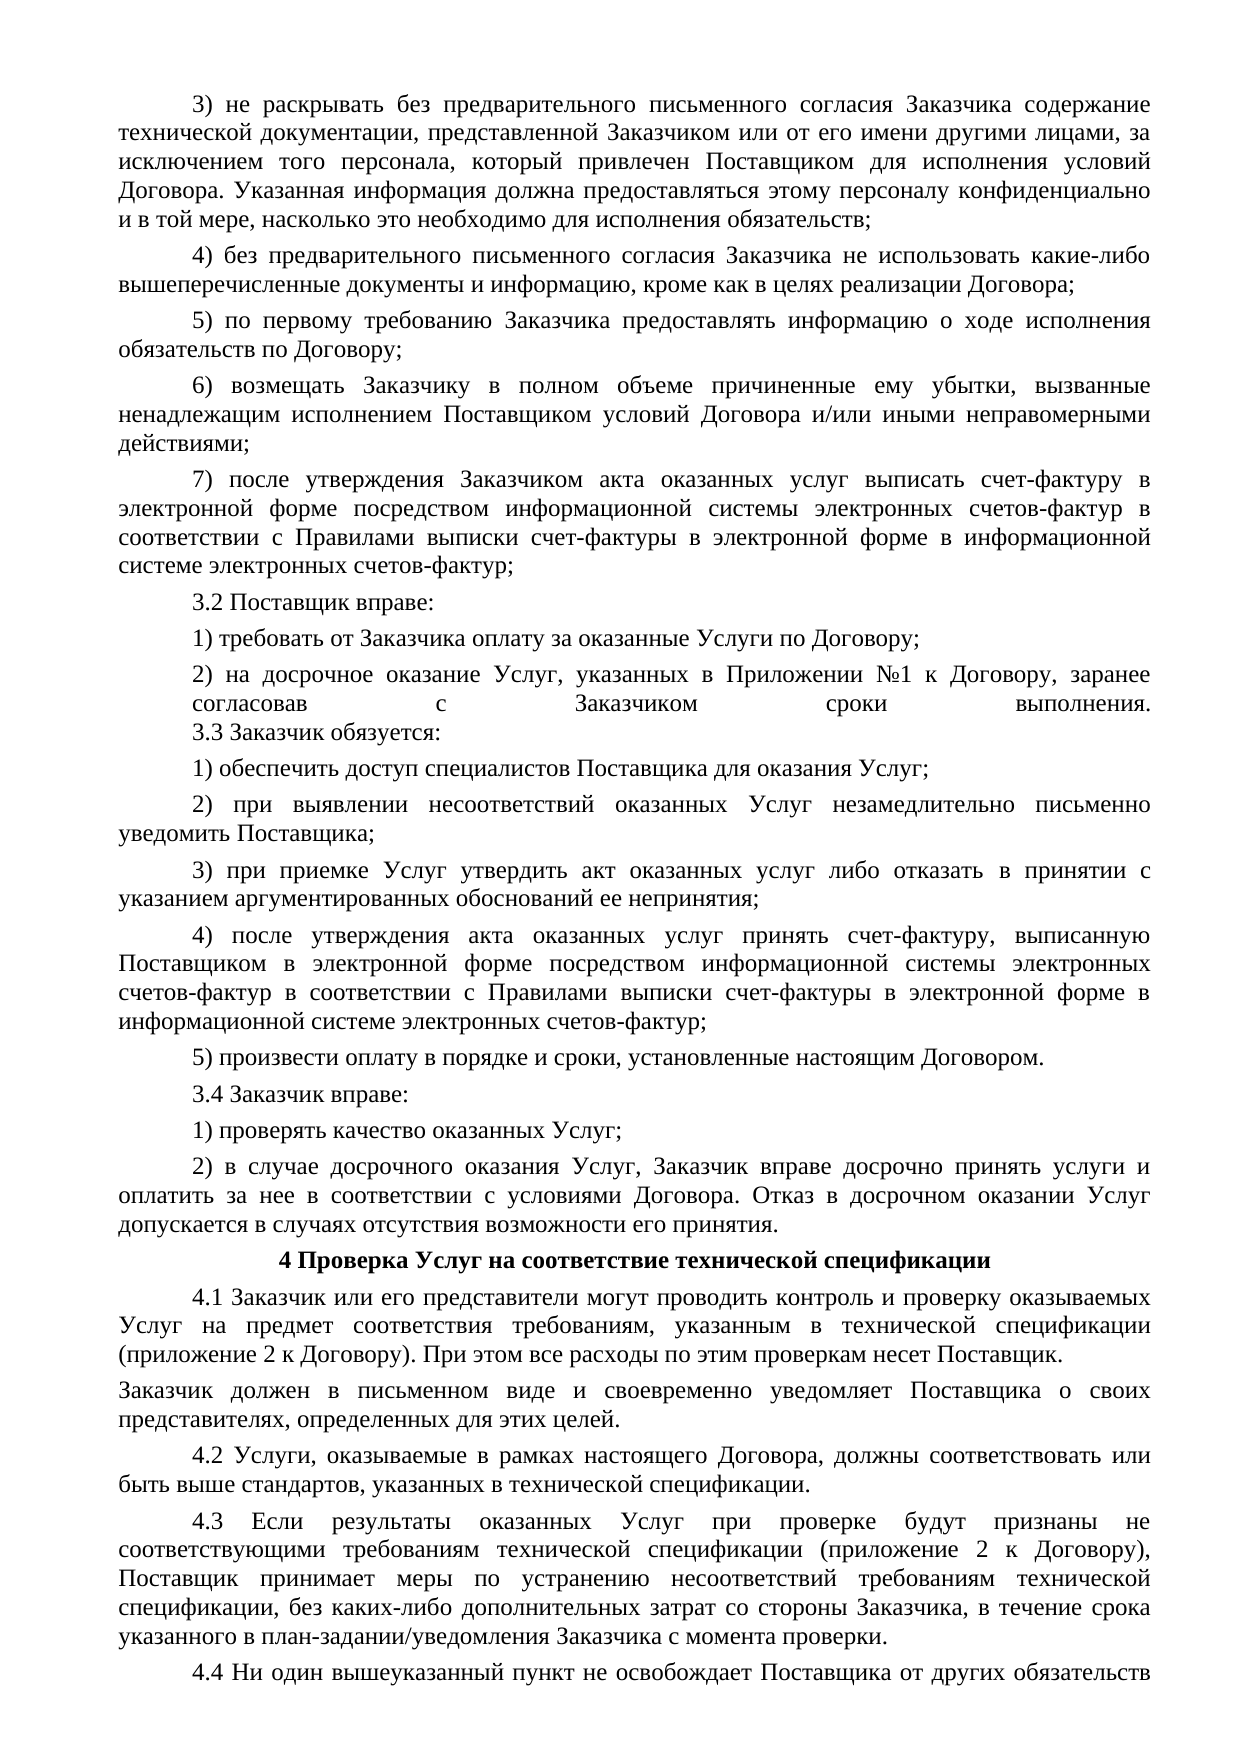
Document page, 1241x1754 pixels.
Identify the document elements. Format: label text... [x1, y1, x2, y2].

text 6) возмещать Заказчику в полном объеме причиненные ему убытки, вызванные ненадлежащим исполнением Поставщиком условий Договора и/или иными неправомерными действиями; [118, 370, 1152, 456]
text 4) без предварительного письменного согласия Заказчика не использовать какие-либо вышеперечисленные документы и информацию, кроме как в целях реализации Договора; [118, 240, 1152, 297]
text 1) требовать от Заказчика оплату за оказанные Услуги по Договору; [118, 623, 1152, 652]
text 4.3 Если результаты оказанных Услуг при проверке будут признаны не соответствующими требованиям технической спецификации (приложение 2 к Договору), Поставщик принимает меры по устранению несоответствий требованиям технической спецификации, без каких-либо дополнительных затрат со стороны Заказчика, в течение срока указанного в план-задании/уведомления Заказчика с момента проверки. [118, 1506, 1152, 1649]
text Заказчик должен в письменном виде и своевременно уведомляет Поставщика о своих представителях, определенных для этих целей. [118, 1376, 1152, 1433]
text 1) проверять качество оказанных Услуг; [118, 1115, 1152, 1144]
text 7) после утверждения Заказчиком акта оказанных услуг выписать счет-фактуру в электронной форме посредством информационной системы электронных счетов-фактур в соответствии с Правилами выписки счет-фактуры в электронной форме в информационной системе электронных счетов-фактур; [118, 464, 1152, 579]
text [118, 1657, 1152, 1686]
text 3) не раскрывать без предварительного письменного согласия Заказчика содержание технической документации, представленной Заказчиком или от его имени другими лицами, за исключением того персонала, который привлечен Поставщиком для исполнения условий Договора. Указанная информация должна предоставляться этому персоналу конфиденциально и в той мере, насколько это необходимо для исполнения обязательств; [118, 89, 1152, 232]
text 4.2 Услуги, оказываемые в рамках настоящего Договора, должны соответствовать или быть выше стандартов, указанных в технической спецификации. [118, 1441, 1152, 1498]
text 4 Проверка Услуг на соответствие технической спецификации [118, 1245, 1152, 1274]
text 2) в случае досрочного оказания Услуг, Заказчик вправе досрочно принять услуги и оплатить за нее в соответствии с условиями Договора. Отказ в досрочном оказании Услуг допускается в случаях отсутствия возможности его принятия. [118, 1151, 1152, 1238]
text 3.4 Заказчик вправе: [118, 1079, 1152, 1107]
text 3.2 Поставщик вправе: [118, 587, 1152, 615]
text 5) произвести оплату в порядке и сроки, установленные настоящим Договором. [118, 1042, 1152, 1071]
text 3) при приемке Услуг утвердить акт оказанных услуг либо отказать в принятии с указанием аргументированных обоснований ее непринятия; [118, 855, 1152, 912]
text 4) после утверждения акта оказанных услуг принять счет-фактуру, выписанную Поставщиком в электронной форме посредством информационной системы электронных счетов-фактур в соответствии с Правилами выписки счет-фактуры в электронной форме в информационной системе электронных счетов-фактур; [118, 920, 1152, 1035]
text 1) обеспечить доступ специалистов Поставщика для оказания Услуг; [118, 753, 1152, 782]
text 2) при выявлении несоответствий оказанных Услуг незамедлительно письменно уведомить Поставщика; [118, 789, 1152, 847]
text 5) по первому требованию Заказчика предоставлять информацию о ходе исполнения обязательств по Договору; [118, 305, 1152, 363]
text 4.1 Заказчик или его представители могут проводить контроль и проверку оказываемых Услуг на предмет соответствия требованиям, указанным в технической спецификации (приложение 2 к Договору). При этом все расходы по этим проверкам несет Поставщик. [118, 1282, 1152, 1368]
text 2) на досрочное оказание Услуг, указанных в Приложении №1 к Договору, заранее согласовав с Заказчиком сроки выполнения. 3.3 Заказчик обязуется: [192, 659, 1152, 746]
